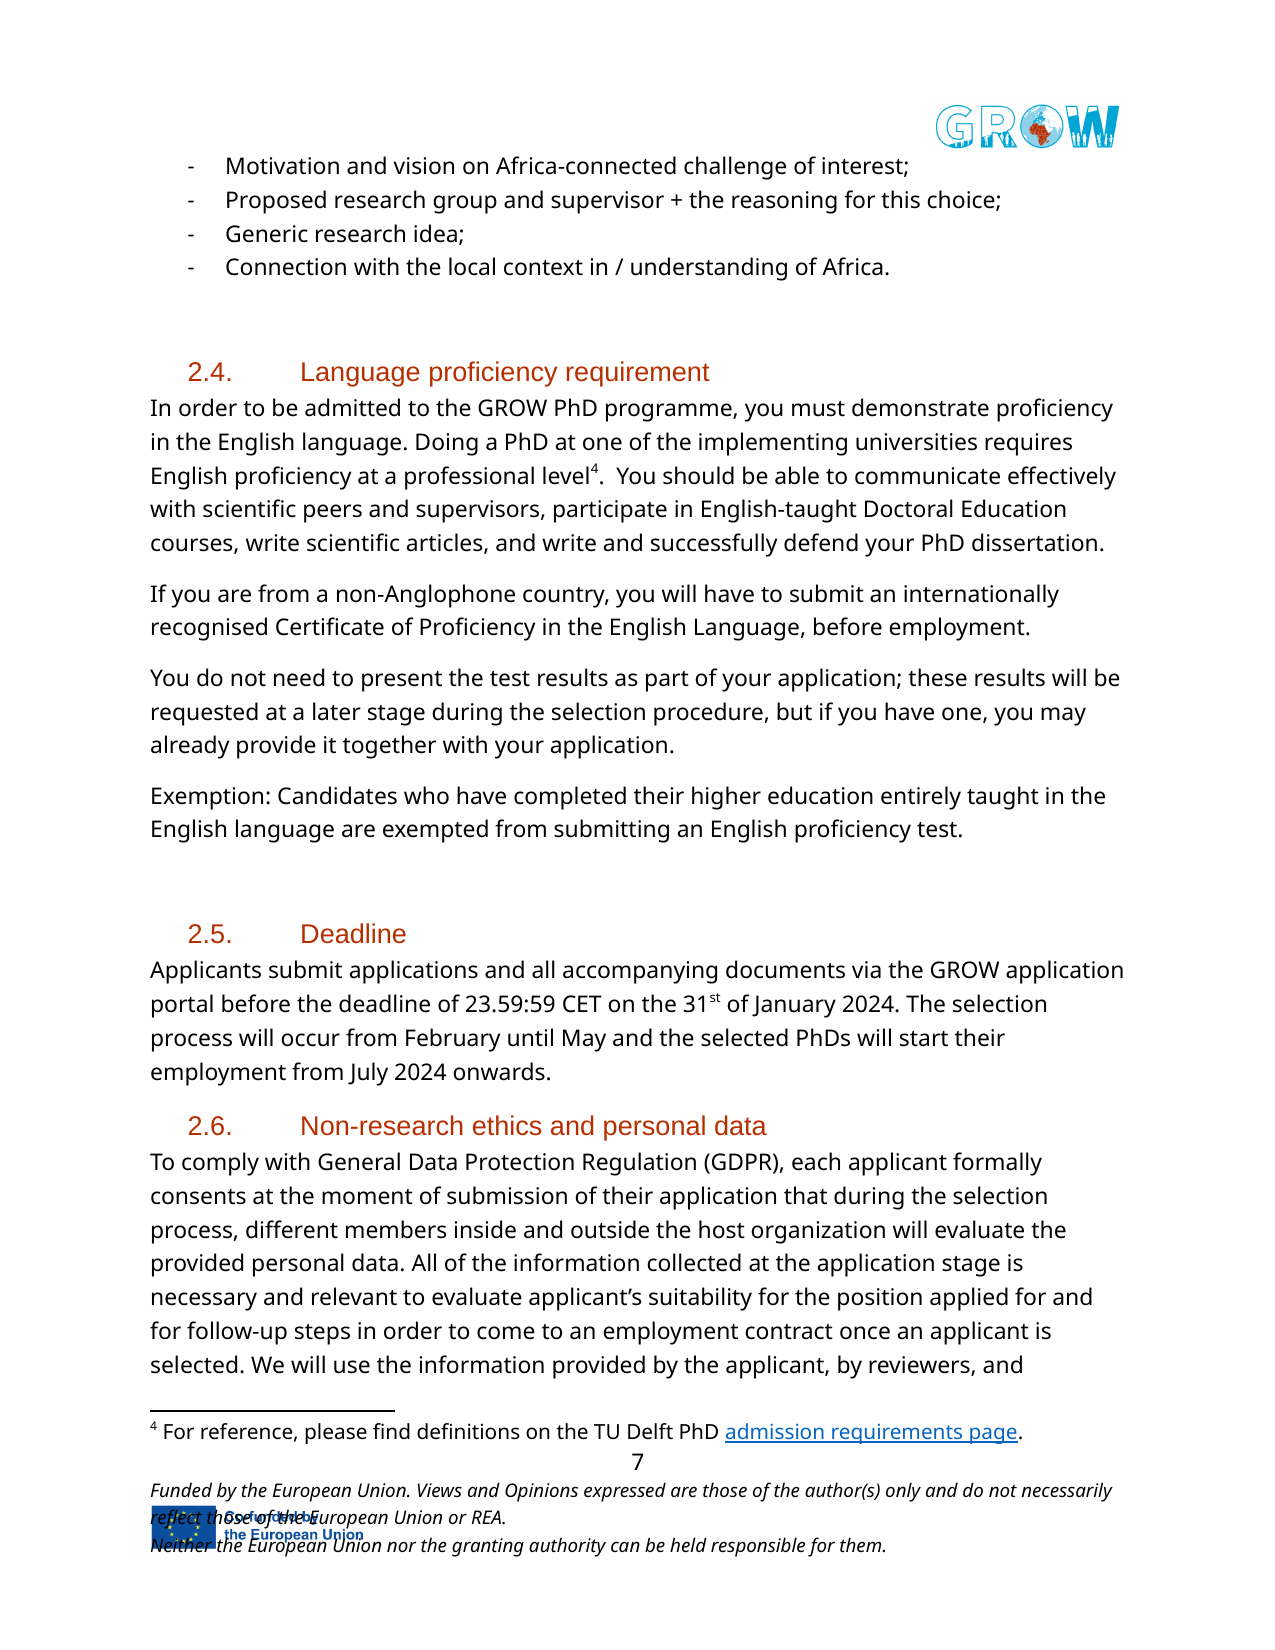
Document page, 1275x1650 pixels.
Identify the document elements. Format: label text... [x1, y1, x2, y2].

list Proposed research group and supervisor + the reasoning for this choice; [187, 184, 1125, 215]
list Motivation and vision on Africa-connected challenge of interest; [187, 150, 1125, 181]
text You do not need to present the test results as part of your application; these results will be requested at a later stage during the selection procedure, but if you have one, you may already provide it together with your application. [150, 662, 1125, 761]
subtitle Non-research ethics and personal data [187, 1110, 1125, 1141]
picture [132, 1489, 384, 1561]
list Generic research idea; [187, 217, 1125, 249]
text If you are from a non-Anglophone country, you will have to submit an internationally recognised Certificate of Proficiency in the English Language, before employment. [150, 578, 1125, 643]
text In order to be admitted to the GROW PhD programme, you must demonstrate proficiency in the English language. Doing a PhD at one of the implementing universities requires English proficiency at a professional level. You should be able to communicate effectively with scientific peers and supervisors, participate in English-taught Doctoral Education courses, write scientific articles, and write and successfully defend your PhD dissertation. [150, 392, 1125, 558]
picture [359, 1489, 366, 1496]
subtitle Language proficiency requirement [187, 356, 1125, 387]
text Exemption: Candidates who have completed their higher education entirely taught in the English language are exempted from submitting an English proficiency test. [150, 780, 1125, 845]
subtitle Deadline [187, 918, 1125, 950]
text Applicants submit applications and all accompanying documents via the GROW application portal before the deadline of 23.59:59 CET on the 31st of January 2024. The selection process will occur from February until May and the selected PhDs will start their employment from July 2024 onwards. [150, 954, 1125, 1087]
list Connection with the local context in / understanding of Africa. [187, 251, 1125, 282]
picture [929, 100, 1125, 149]
